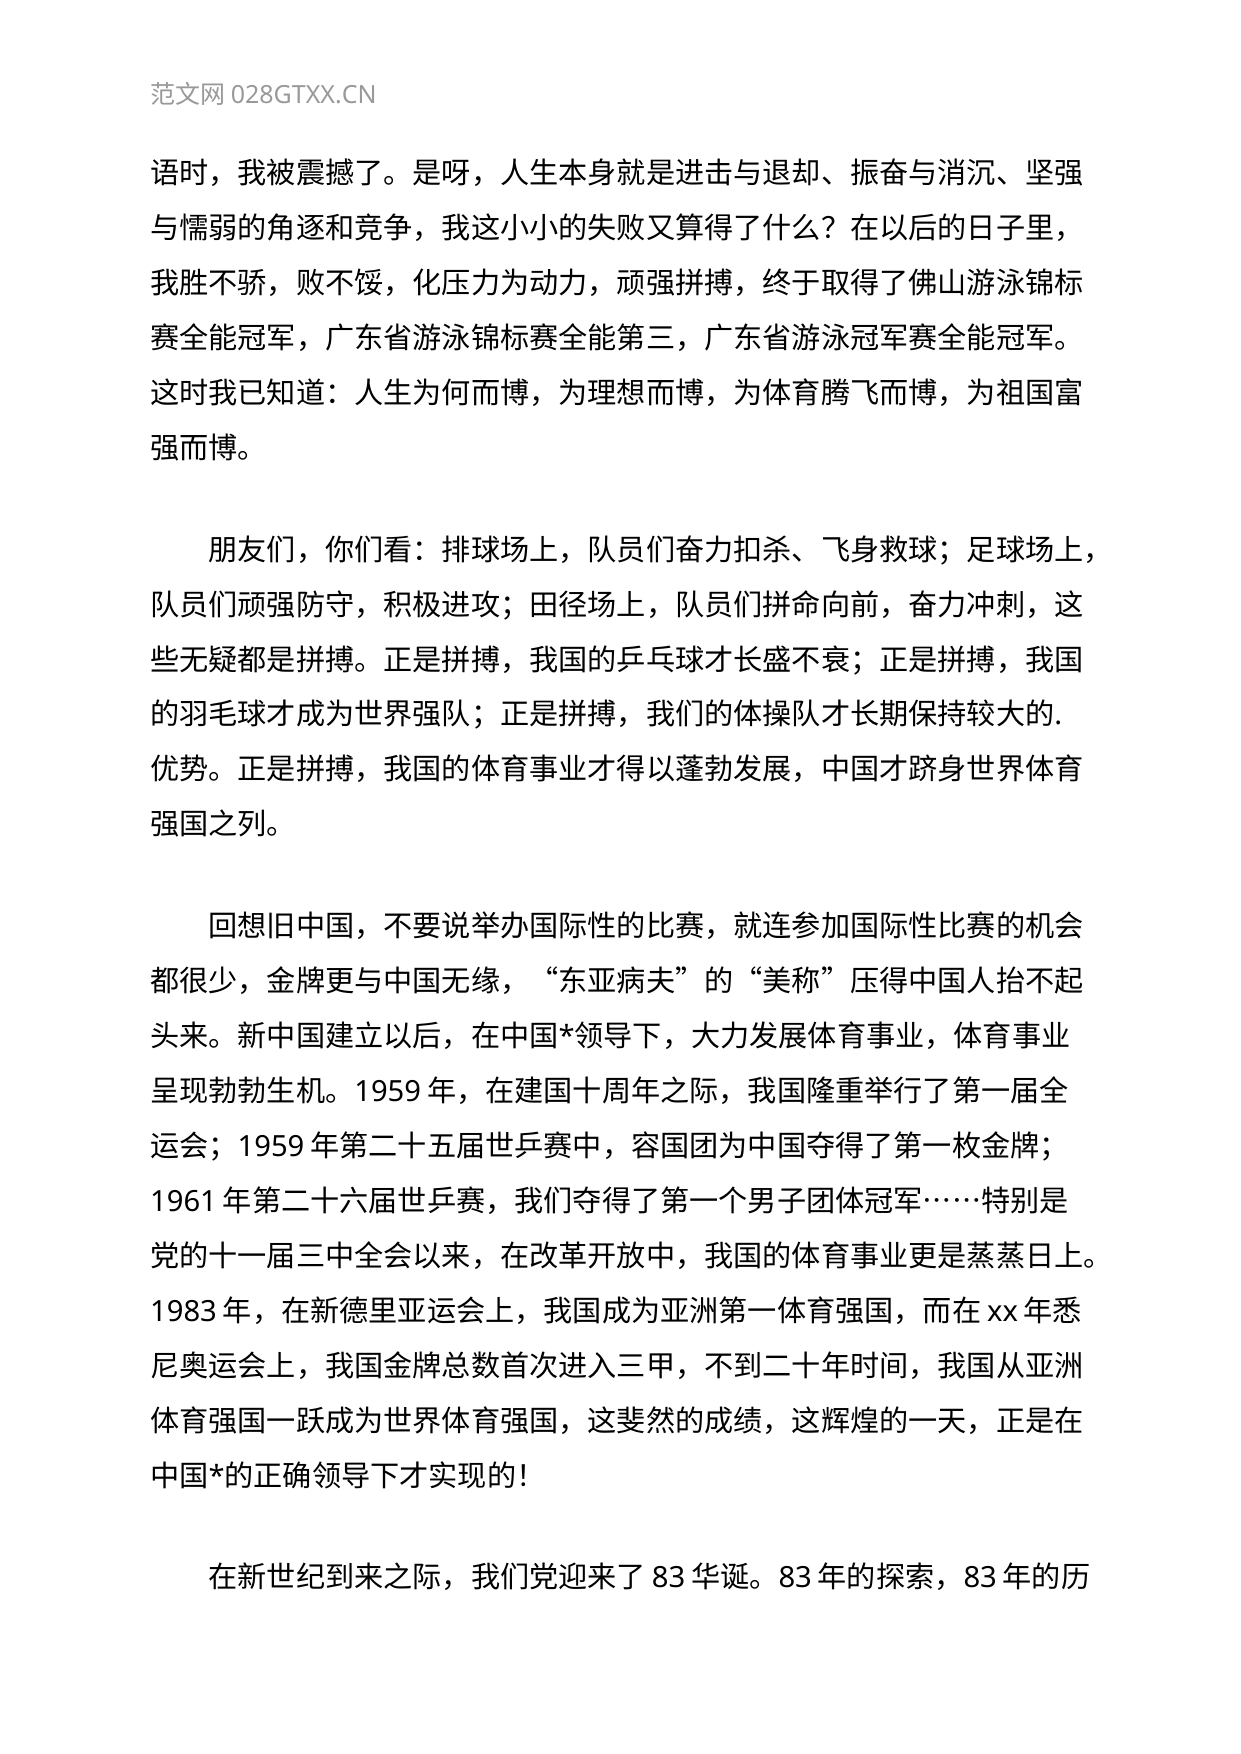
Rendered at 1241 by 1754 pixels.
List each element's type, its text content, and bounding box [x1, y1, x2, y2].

text 朋友们，你们看：排球场上，队员们奋力扣杀、飞身救球；足球场上，队员们顽强防守，积极进攻；田径场上，队员们拼命向前，奋力冲刺，这些无疑都是拼搏。正是拼搏，我国的乒乓球才长盛不衰；正是拼搏，我国的羽毛球才成为世界强队；正是拼搏，我们的体操队才长期保持较大的.优势。正是拼搏，我国的体育事业才得以蓬勃发展，中国才跻身世界体育强国之列。 [150, 526, 1090, 843]
text 回想旧中国，不要说举办国际性的比赛，就连参加国际性比赛的机会都很少，金牌更与中国无缘，“东亚病夫”的“美称”压得中国人抬不起头来。新中国建立以后，在中国*领导下，大力发展体育事业，体育事业呈现勃勃生机。1959年，在建国十周年之际，我国隆重举行了第一届全运会；1959年第二十五届世乒赛中，容国团为中国夺得了第一枚金牌；1961年第二十六届世乒赛，我们夺得了第一个男子团体冠军……特别是党的十一届三中全会以来，在改革开放中，我国的体育事业更是蒸蒸日上。1983年，在新德里亚运会上，我国成为亚洲第一体育强国，而在xx年悉尼奥运会上，我国金牌总数首次进入三甲，不到二十年时间，我国从亚洲体育强国一跃成为世界体育强国，这斐然的成绩，这辉煌的一天，正是在中国*的正确领导下才实现的！ [150, 903, 1090, 1494]
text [150, 150, 1090, 467]
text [150, 1554, 1090, 1596]
